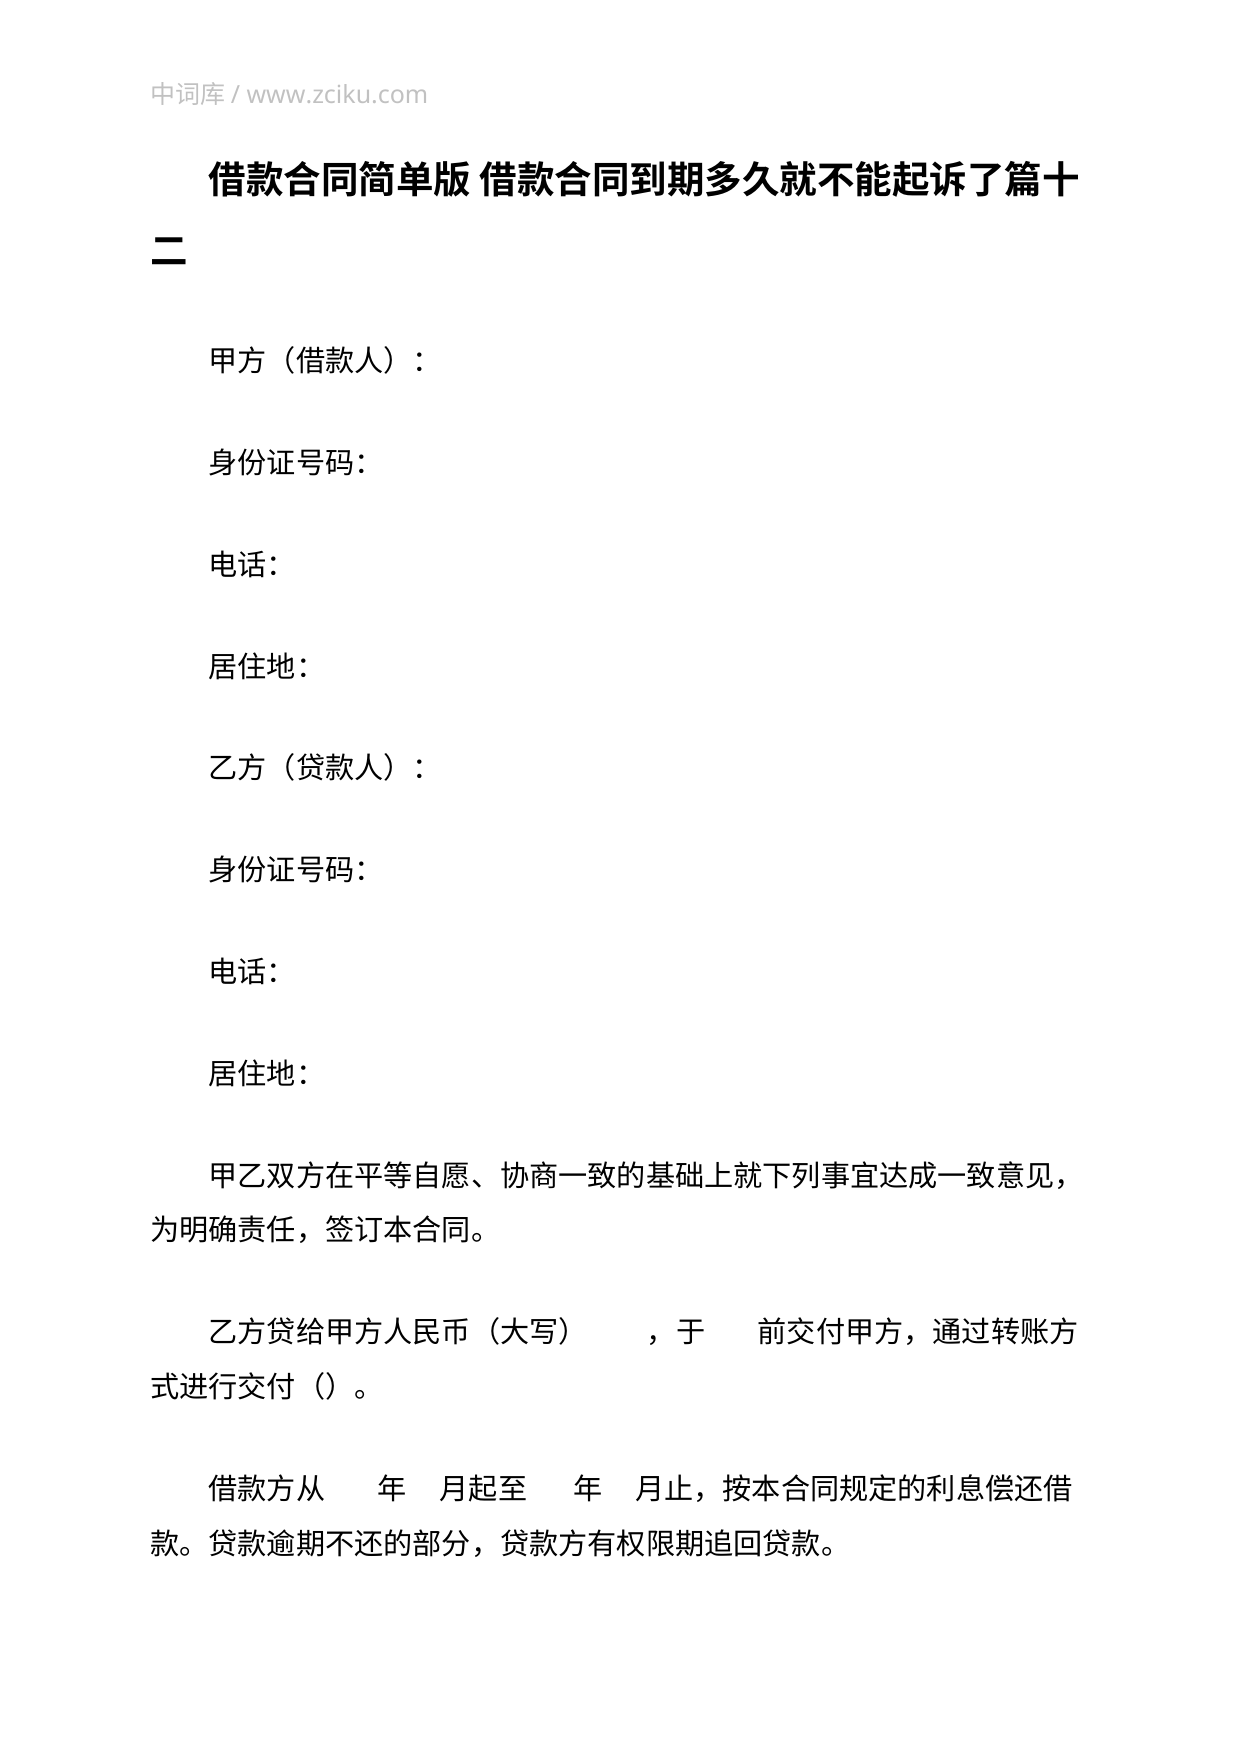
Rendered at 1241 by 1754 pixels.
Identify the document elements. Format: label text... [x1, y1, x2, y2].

text 甲方（借款人）： [150, 338, 1090, 380]
text 乙方贷给甲方人民币（大写） ，于 前交付甲方，通过转账方式进行交付（）。 [150, 1309, 1090, 1406]
text 居住地： [150, 643, 1090, 686]
text 电话： [150, 948, 1090, 991]
text 乙方（贷款人）： [150, 745, 1090, 787]
text 居住地： [150, 1050, 1090, 1093]
text 借款方从 年 月起至 年 月止，按本合同规定的利息偿还借款。贷款逾期不还的部分，贷款方有权限期追回贷款。 [150, 1465, 1090, 1563]
text 甲乙双方在平等自愿、协商一致的基础上就下列事宜达成一致意见，为明确责任，签订本合同。 [150, 1152, 1090, 1249]
text 电话： [150, 541, 1090, 584]
text 身份证号码： [150, 847, 1090, 889]
text 借款合同简单版 借款合同到期多久就不能起诉了篇十二 [150, 150, 1090, 275]
text 身份证号码： [150, 440, 1090, 482]
